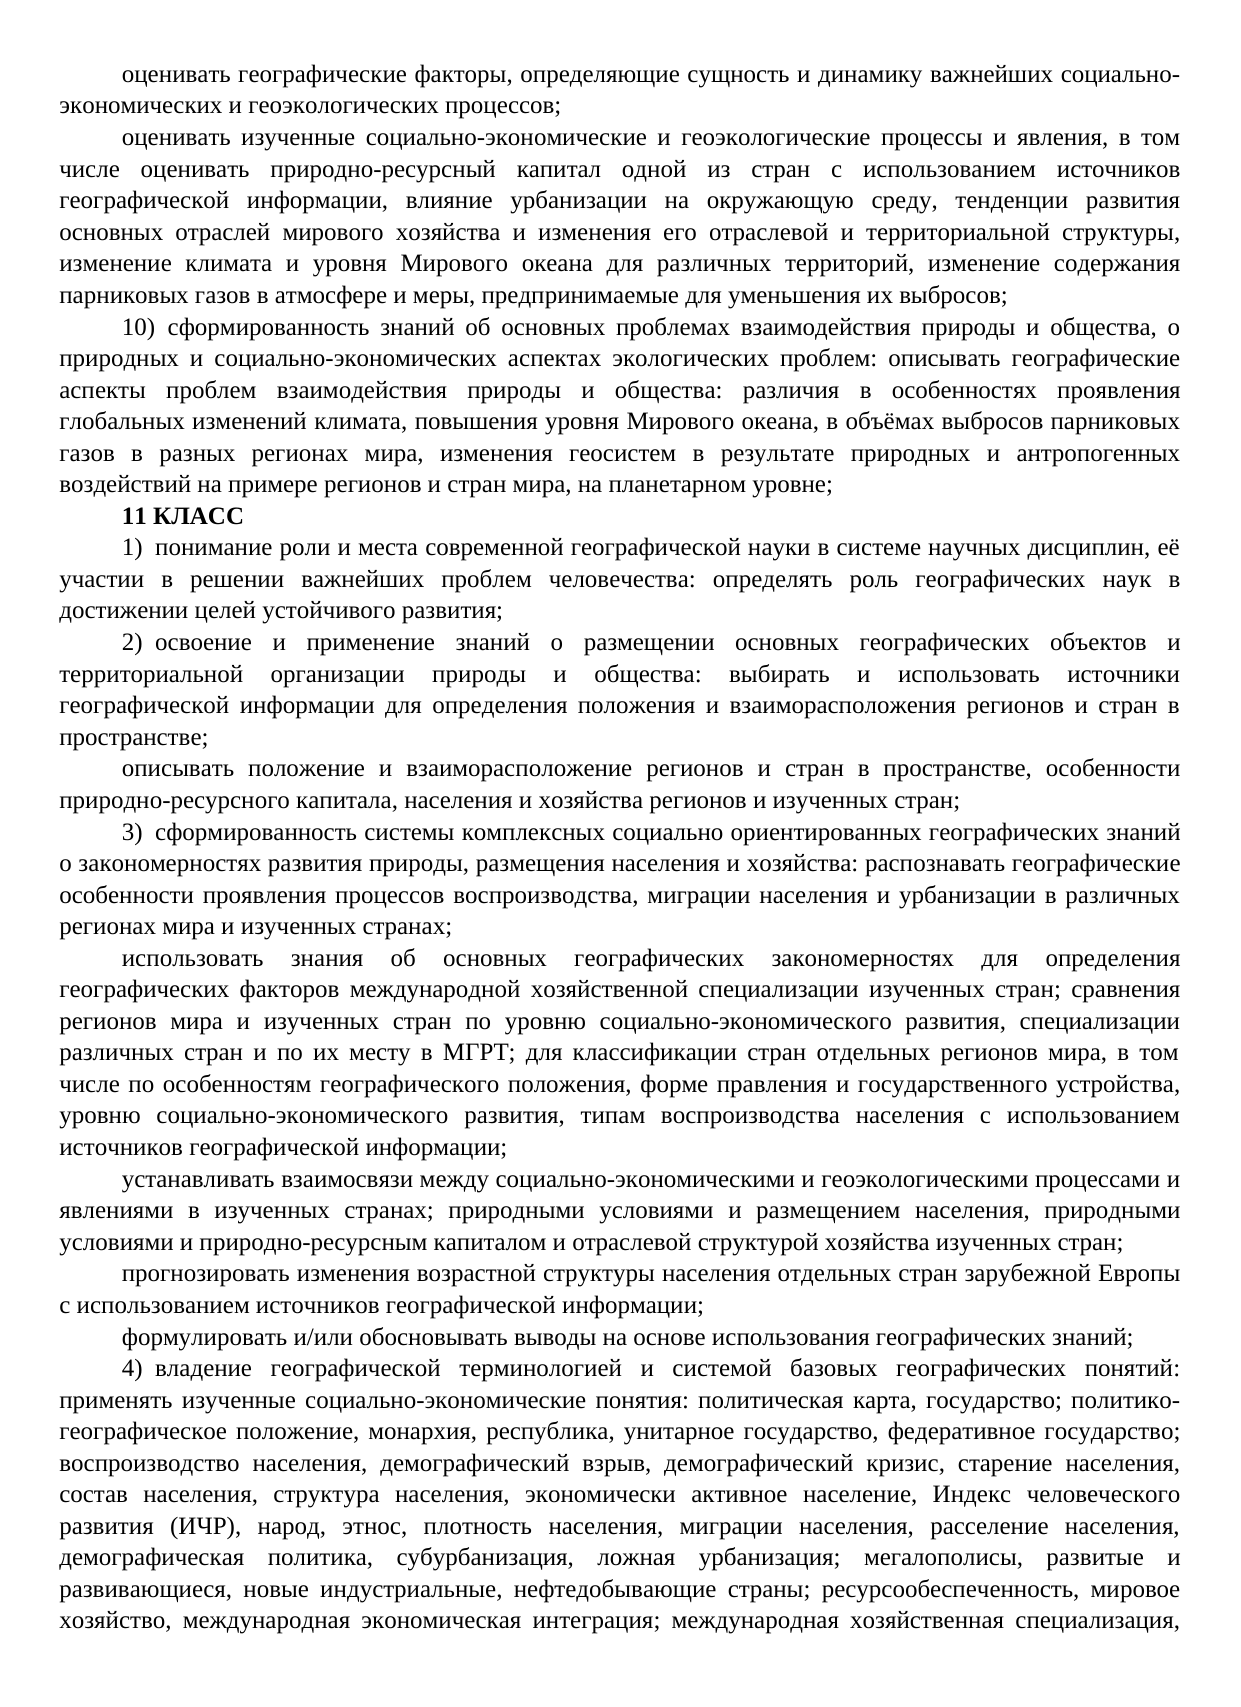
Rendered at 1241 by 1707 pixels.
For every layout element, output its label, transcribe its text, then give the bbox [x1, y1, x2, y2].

text 3) сформированность системы комплексных социально ориентированных географических знаний о закономерностях развития природы, размещения населения и хозяйства: распознавать географические особенности проявления процессов воспроизводства, миграции населения и урбанизации в различных регионах мира и изученных странах; [59, 817, 1181, 940]
text оценивать изученные социально-экономические и геоэкологические процессы и явления, в том числе оценивать природно-ресурсный капитал одной из стран с использованием источников географической информации, влияние урбанизации на окружающую среду, тенденции развития основных отраслей мирового хозяйства и изменения его отраслевой и территориальной структуры, изменение климата и уровня Мирового океана для различных территорий, изменение содержания парниковых газов в атмосфере и меры, предпринимаемые для уменьшения их выбросов; [59, 122, 1181, 309]
text 10) сформированность знаний об основных проблемах взаимодействия природы и общества, о природных и социально-экономических аспектах экологических проблем: описывать географические аспекты проблем взаимодействия природы и общества: различия в особенностях проявления глобальных изменений климата, повышения уровня Мирового океана, в объёмах выбросов парниковых газов в разных регионах мира, изменения геосистем в результате природных и антропогенных воздействий на примере регионов и стран мира, на планетарном уровне; [59, 312, 1181, 498]
text оценивать географические факторы, определяющие сущность и динамику важнейших социально-экономических и геоэкологических процессов; [59, 59, 1181, 119]
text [59, 1353, 1181, 1634]
text 2) освоение и применение знаний о размещении основных географических объектов и территориальной организации природы и общества: выбирать и использовать источники географической информации для определения положения и взаиморасположения регионов и стран в пространстве; [59, 627, 1181, 751]
text прогнозировать изменения возрастной структуры населения отдельных стран зарубежной Европы с использованием источников географической информации; [59, 1258, 1181, 1319]
text 1) понимание роли и места современной географической науки в системе научных дисциплин, её участии в решении важнейших проблем человечества: определять роль географических наук в достижении целей устойчивого развития; [59, 532, 1181, 624]
text описывать положение и взаиморасположение регионов и стран в пространстве, особенности природно-ресурсного капитала, населения и хозяйства регионов и изученных стран; [59, 753, 1181, 814]
text использовать знания об основных географических закономерностях для определения географических факторов международной хозяйственной специализации изученных стран; сравнения регионов мира и изученных стран по уровню социально-экономического развития, специализации различных стран и по их месту в МГРТ; для классификации стран отдельных регионов мира, в том числе по особенностям географического положения, форме правления и государственного устройства, уровню социально-экономического развития, типам воспроизводства населения с использованием источников географической информации; [59, 943, 1181, 1161]
text устанавливать взаимосвязи между социально-экономическими и геоэкологическими процессами и явлениями в изученных странах; природными условиями и размещением населения, природными условиями и природно-ресурсным капиталом и отраслевой структурой хозяйства изученных стран; [59, 1164, 1181, 1256]
text формулировать и/или обосновывать выводы на основе использования географических знаний; [59, 1322, 1181, 1350]
text 11 КЛАСС [59, 501, 1181, 530]
